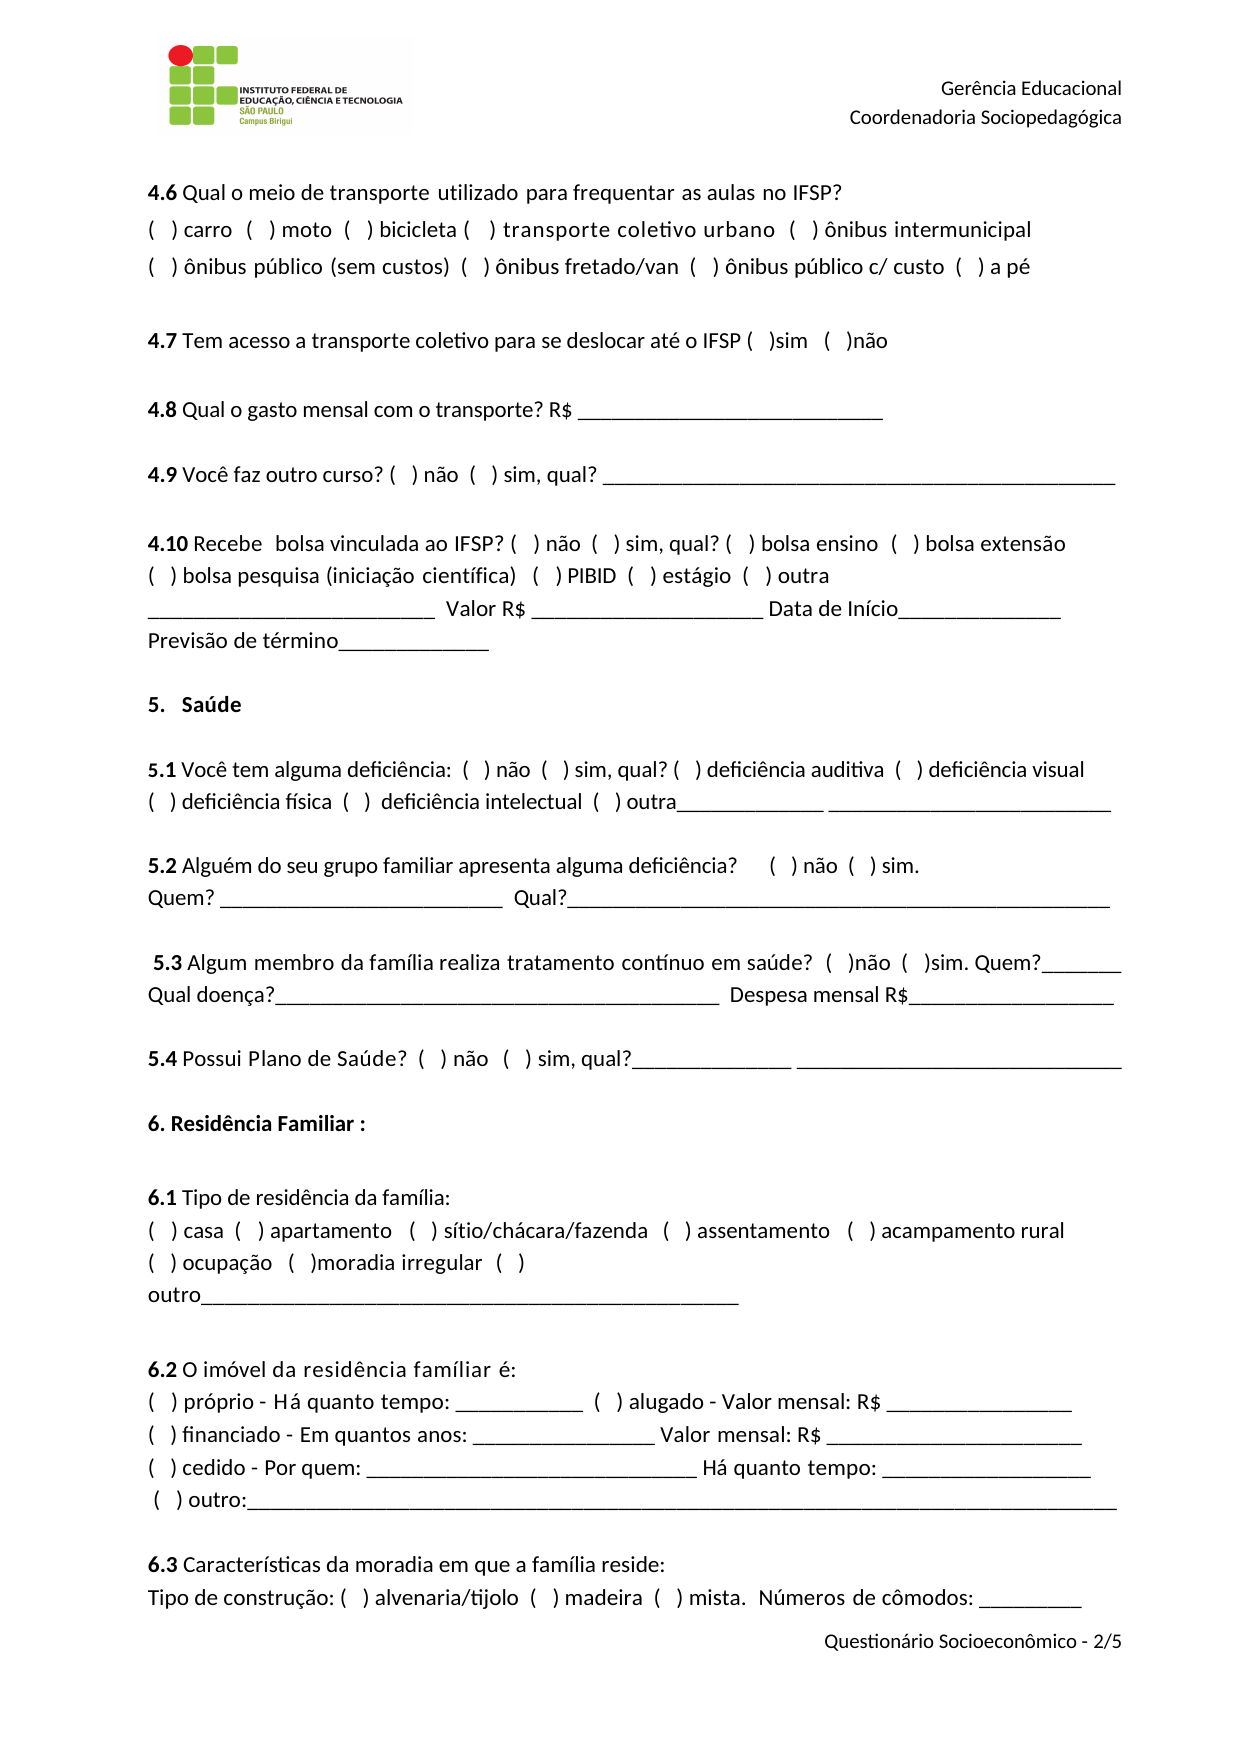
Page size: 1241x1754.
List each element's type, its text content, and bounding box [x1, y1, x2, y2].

text ( ) ônibus público (sem custos) ( ) ônibus fretado/van ( ) ônibus público c/ custo ( ) a pé [148, 252, 1122, 280]
text 5.4 Possui Plano de Saúde? ( ) não ( ) sim, qual?______________ _____________________________ [148, 1044, 1123, 1072]
text 5.2 Alguém do seu grupo familiar apresenta alguma deficiência? ( ) não ( ) sim. [148, 851, 1122, 879]
text 6.3 Características da moradia em que a família reside: [148, 1551, 1122, 1578]
text ( ) casa ( ) apartamento ( ) sítio/chácara/fazenda ( ) assentamento ( ) acampamento rural ( ) ocupação ( )moradia irregular ( ) outro______________________________________________ [148, 1216, 1122, 1308]
text 5.3 Algum membro da família realiza tratamento contínuo em saúde? ( )não ( )sim. Quem?_______ Qual doença?_______________________________________ Despesa mensal R$__________________ [148, 948, 1122, 1008]
text 4.8 Qual o gasto mensal com o transporte? R$ ___________________________ [148, 395, 1122, 423]
text 5. Saúde [148, 690, 1122, 718]
text ( ) carro ( ) moto ( ) bicicleta ( ) transporte coletivo urbano ( ) ônibus intermunicipal [148, 215, 1122, 243]
text 6. Residência Familiar : [148, 1109, 1122, 1137]
text ( ) cedido - Por quem: _____________________________ Há quanto tempo: __________________ [148, 1453, 1122, 1481]
text ( ) financiado - Em quantos anos: ________________ Valor mensal: R$ ______________________ [148, 1420, 1122, 1448]
text 4.6 Qual o meio de transporte utilizado para frequentar as aulas no IFSP? [148, 178, 1122, 206]
text ( ) outro:___________________________________________________________________________ [148, 1485, 1122, 1513]
text 4.7 Tem acesso a transporte coletivo para se deslocar até o IFSP ( )sim ( )não [148, 326, 1122, 354]
text 6.1 Tipo de residência da família: [148, 1183, 1122, 1211]
picture [157, 35, 414, 135]
text Quem? _________________________ Qual?________________________________________________ [148, 883, 1122, 912]
text 4.10 Recebe bolsa vinculada ao IFSP? ( ) não ( ) sim, qual? ( ) bolsa ensino ( ) bolsa extensão ( ) bolsa pesquisa (iniciação científica) ( ) PIBID ( ) estágio ( ) outra _________________________ Valor R$ ____________________ Data de Início______________ Previsão de término_____________ [148, 529, 1122, 654]
text 6.2 O imóvel da residência famíliar é: [148, 1355, 1122, 1383]
text Tipo de construção: ( ) alvenaria/tijolo ( ) madeira ( ) mista. Números de cômodos: _________ [148, 1583, 1122, 1611]
text 4.9 Você faz outro curso? ( ) não ( ) sim, qual? _____________________________________________ [148, 460, 1122, 488]
text 5.1 Você tem alguma deficiência: ( ) não ( ) sim, qual? ( ) deficiência auditiva ( ) deficiência visual ( ) deficiência física ( ) deficiência intelectual ( ) outra_____________ _________________________ [148, 755, 1122, 815]
text ( ) próprio - Há quanto tempo: ___________ ( ) alugado - Valor mensal: R$ ________________ [148, 1387, 1122, 1416]
